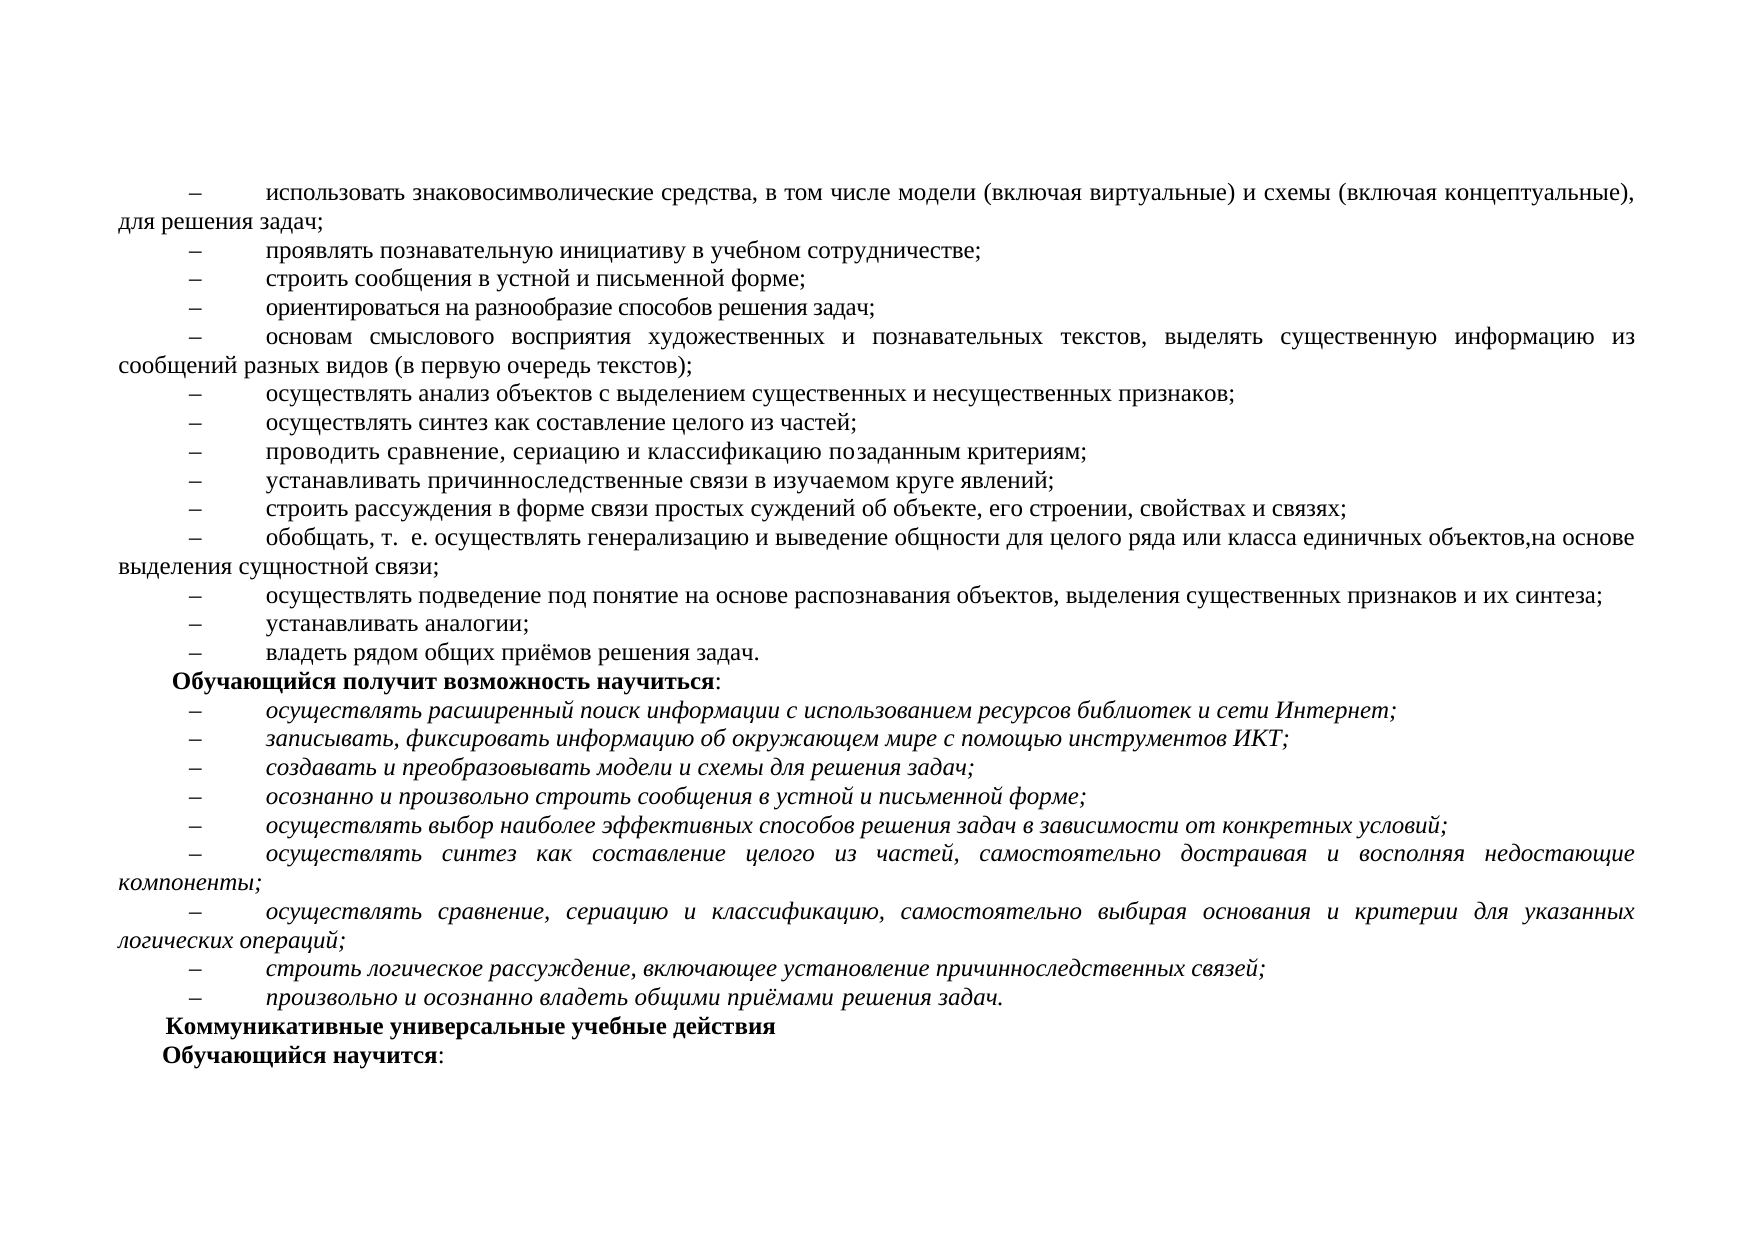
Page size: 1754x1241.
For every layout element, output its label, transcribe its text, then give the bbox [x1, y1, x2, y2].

list строить рассуждения в форме связи простых суждений об объекте, его строении, свойствах и связях; [118, 493, 1636, 522]
list проводить сравнение, сериацию и классификацию позаданным критериям; [118, 436, 1636, 465]
list обобщать, т. е. осуществлять генерализацию и выведение общности для целого ряда или класса единичных объектов,на основе выделения сущностной связи; [118, 522, 1636, 580]
list осуществлять синтез как составление целого из частей; [118, 407, 1636, 436]
list осуществлять анализ объектов с выделением существенных и несущественных признаков; [118, 378, 1636, 407]
list использовать знаково­символические средства, в том числе модели (включая виртуальные) и схемы (включая концептуальные), для решения задач; [118, 177, 1636, 235]
list проявлять познавательную инициативу в учебном сотрудничестве; [118, 235, 1636, 263]
list строить логическое рассуждение, включающее установление причинно­следственных связей; [118, 953, 1636, 982]
list устанавливать аналогии; [118, 608, 1636, 637]
list строить сообщения в устной и письменной форме; [118, 263, 1636, 292]
list устанавливать причинно­следственные связи в изучаемом круге явлений; [118, 465, 1636, 493]
list владеть рядом общих приёмов решения задач. [118, 637, 1636, 666]
list осуществлять сравнение, сериацию и классификацию, самостоятельно выбирая основания и критерии для указанных логических операций; [118, 896, 1636, 953]
list записывать, фиксировать информацию об окружающем мире с помощью инструментов ИКТ; [118, 723, 1636, 752]
list осуществлять расширенный поиск информации с использованием ресурсов библиотек и сети Интернет; [118, 695, 1636, 723]
list основам смыслового восприятия художественных и познавательных текстов, выделять существенную информацию из сообщений разных видов (в первую очередь текстов); [118, 321, 1636, 378]
list осуществлять синтез как составление целого из частей, самостоятельно достраивая и восполняя недостающие компоненты; [118, 838, 1636, 896]
text Обучающийся научится: [118, 1040, 1636, 1068]
list осуществлять выбор наиболее эффективных способов решения задач в зависимости от конкретных условий; [118, 810, 1636, 838]
text Обучающийся получит возможность научиться: [118, 666, 1636, 695]
list осуществлять подведение под понятие на основе распознавания объектов, выделения существенных признаков и их синтеза; [118, 580, 1636, 608]
list ориентироваться на разнообразие способов решения задач; [118, 292, 1636, 321]
list осознанно и произвольно строить сообщения в устной и письменной форме; [118, 781, 1636, 810]
list произвольно и осознанно владеть общими приёмами решения задач. [118, 982, 1636, 1011]
text Коммуникативные универсальные учебные действия [118, 1011, 1636, 1040]
list создавать и преобразовывать модели и схемы для решения задач; [118, 752, 1636, 781]
